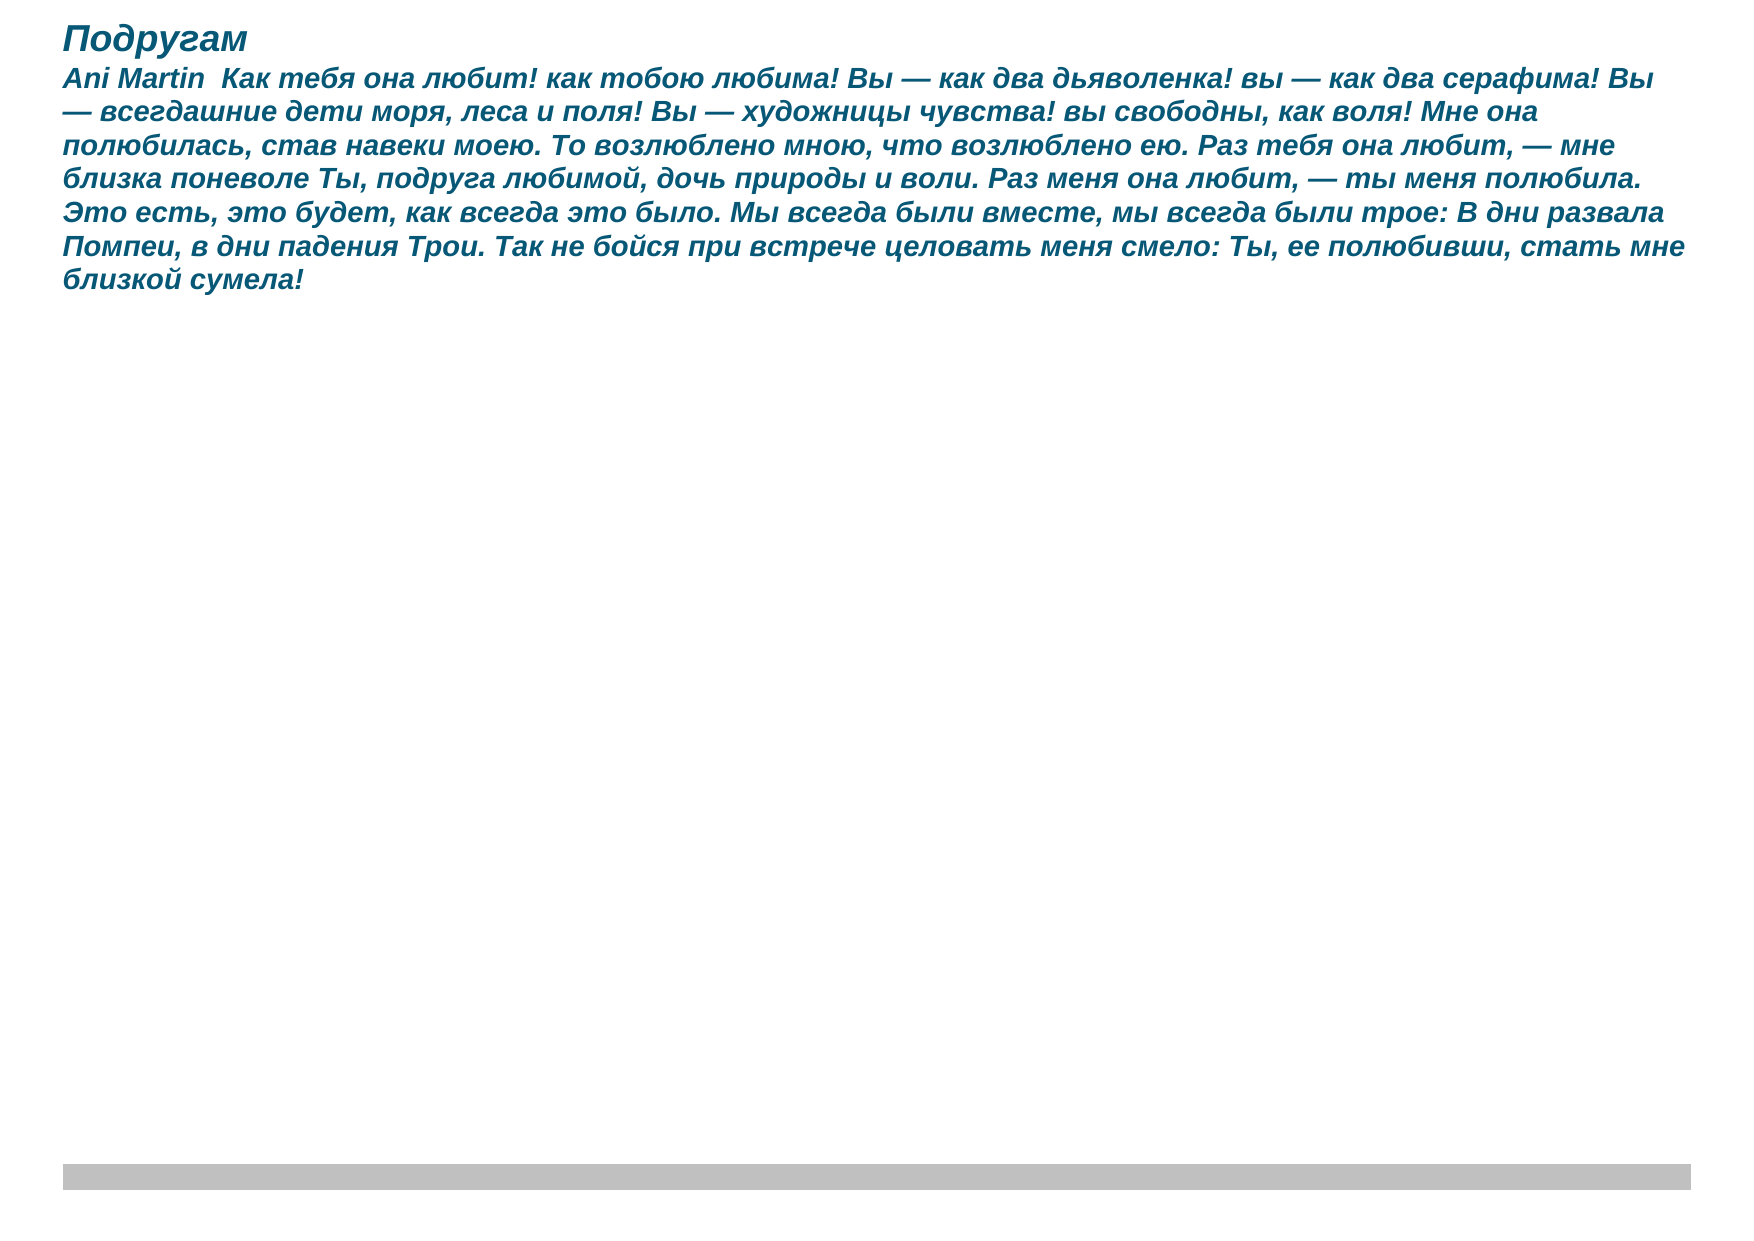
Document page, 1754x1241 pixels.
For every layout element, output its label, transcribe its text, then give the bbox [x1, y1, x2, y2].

subtitle Подругам [62, 17, 1691, 60]
text Ani Martin [62, 61, 1691, 296]
